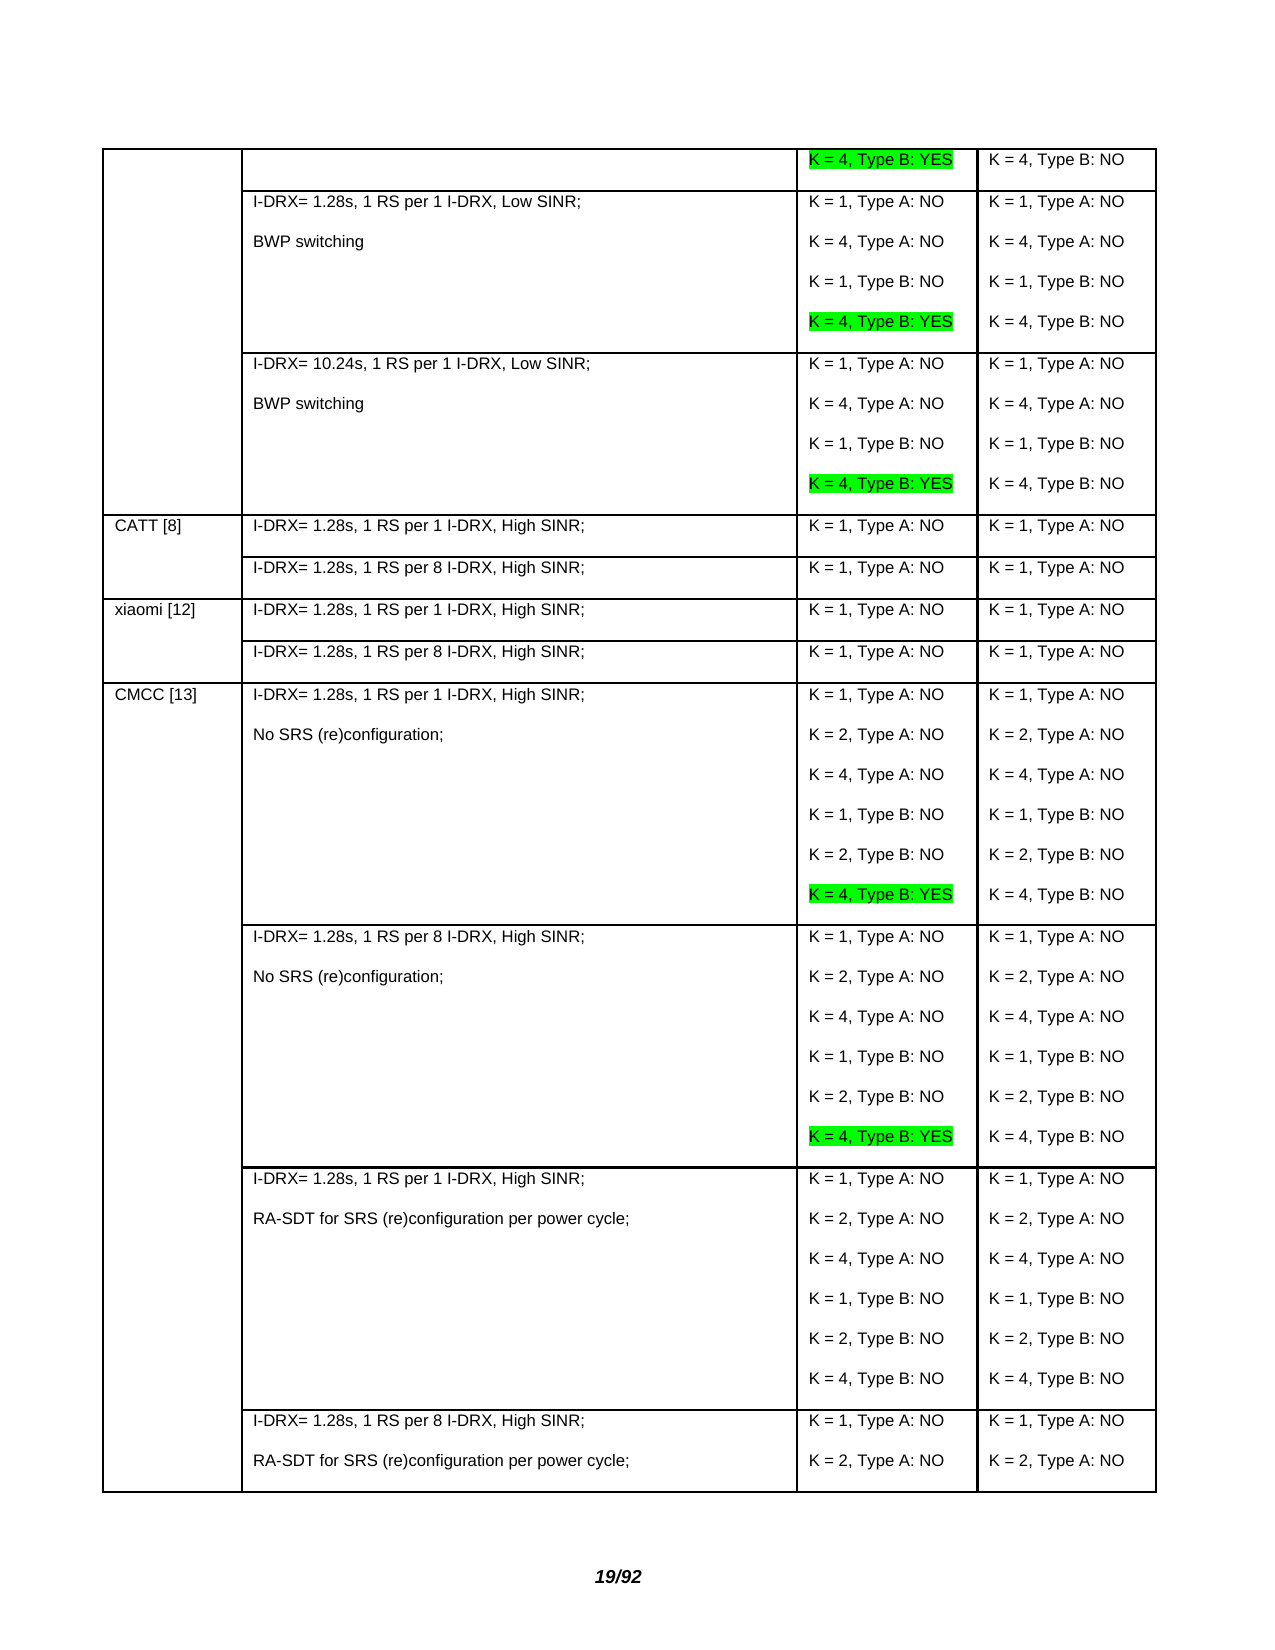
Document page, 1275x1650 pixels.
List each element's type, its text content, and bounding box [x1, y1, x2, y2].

table_cell K = 1, Type A: NO [798, 642, 976, 682]
table_cell K = 1, Type A: NO [798, 558, 976, 598]
table_cell CMCC [13] [104, 684, 241, 1491]
table_cell xiaomi [12] [104, 600, 241, 682]
table_cell K = 1, Type A: NO K = 2, Type A: NO K = 4, Type A: NO K = 1, Type B: NO K = 2, Type B: NO K = 4, Type B: NO [979, 926, 1155, 1166]
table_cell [798, 150, 976, 190]
table_cell K = 1, Type A: NO K = 4, Type A: NO K = 1, Type B: NO K = 4, Type B: NO [979, 354, 1155, 514]
table_cell K = 1, Type A: NO K = 2, Type A: NO K = 4, Type A: NO K = 1, Type B: NO K = 2, Type B: NO K = 4, Type B: NO [979, 1169, 1155, 1408]
table_cell K = 1, Type A: NO K = 2, Type A: NO K = 4, Type A: NO K = 1, Type B: NO K = 2, Type B: NO K = 4, Type B: YES [798, 684, 976, 924]
table_cell K = 1, Type A: NO [979, 558, 1155, 598]
table_cell K = 1, Type A: NO K = 2, Type A: NO K = 4, Type A: NO K = 1, Type B: NO K = 2, Type B: NO K = 4, Type B: YES [798, 926, 976, 1166]
table_cell K = 1, Type A: NO [798, 516, 976, 556]
table_cell K = 1, Type A: NO [798, 600, 976, 640]
table_cell I-DRX= 1.28s, 1 RS per 8 I-DRX, High SINR; No SRS (re)configuration; [243, 926, 796, 1166]
table_cell I-DRX= 1.28s, 1 RS per 1 I-DRX, High SINR; RA-SDT for SRS (re)configuration per power cycle; [243, 1169, 796, 1408]
table_cell I-DRX= 10.24s, 1 RS per 1 I-DRX, Low SINR; BWP switching [243, 354, 796, 514]
table_cell K = 1, Type A: NO K = 2, Type A: NO K = 4, Type A: NO K = 1, Type B: NO K = 2, Type B: NO K = 4, Type B: NO [979, 684, 1155, 924]
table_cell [243, 150, 796, 190]
table_cell K = 1, Type A: NO [979, 516, 1155, 556]
table_cell K = 1, Type A: NO K = 4, Type A: NO K = 1, Type B: NO K = 4, Type B: YES [798, 192, 976, 352]
table_cell I-DRX= 1.28s, 1 RS per 1 I-DRX, High SINR; No SRS (re)configuration; [243, 684, 796, 924]
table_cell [798, 1411, 976, 1491]
table_cell K = 1, Type A: NO [979, 642, 1155, 682]
table_cell I-DRX= 1.28s, 1 RS per 1 I-DRX, High SINR; [243, 516, 796, 556]
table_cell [243, 1411, 796, 1491]
table_cell K = 1, Type A: NO [979, 600, 1155, 640]
table_cell K = 1, Type A: NO K = 4, Type A: NO K = 1, Type B: NO K = 4, Type B: YES [798, 354, 976, 514]
table_cell I-DRX= 1.28s, 1 RS per 1 I-DRX, Low SINR; BWP switching [243, 192, 796, 352]
table_cell I-DRX= 1.28s, 1 RS per 1 I-DRX, High SINR; [243, 600, 796, 640]
table_cell I-DRX= 1.28s, 1 RS per 8 I-DRX, High SINR; [243, 642, 796, 682]
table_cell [979, 1411, 1155, 1491]
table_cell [979, 150, 1155, 190]
table_cell K = 1, Type A: NO K = 2, Type A: NO K = 4, Type A: NO K = 1, Type B: NO K = 2, Type B: NO K = 4, Type B: NO [798, 1169, 976, 1408]
table_cell I-DRX= 1.28s, 1 RS per 8 I-DRX, High SINR; [243, 558, 796, 598]
table_cell K = 1, Type A: NO K = 4, Type A: NO K = 1, Type B: NO K = 4, Type B: NO [979, 192, 1155, 352]
